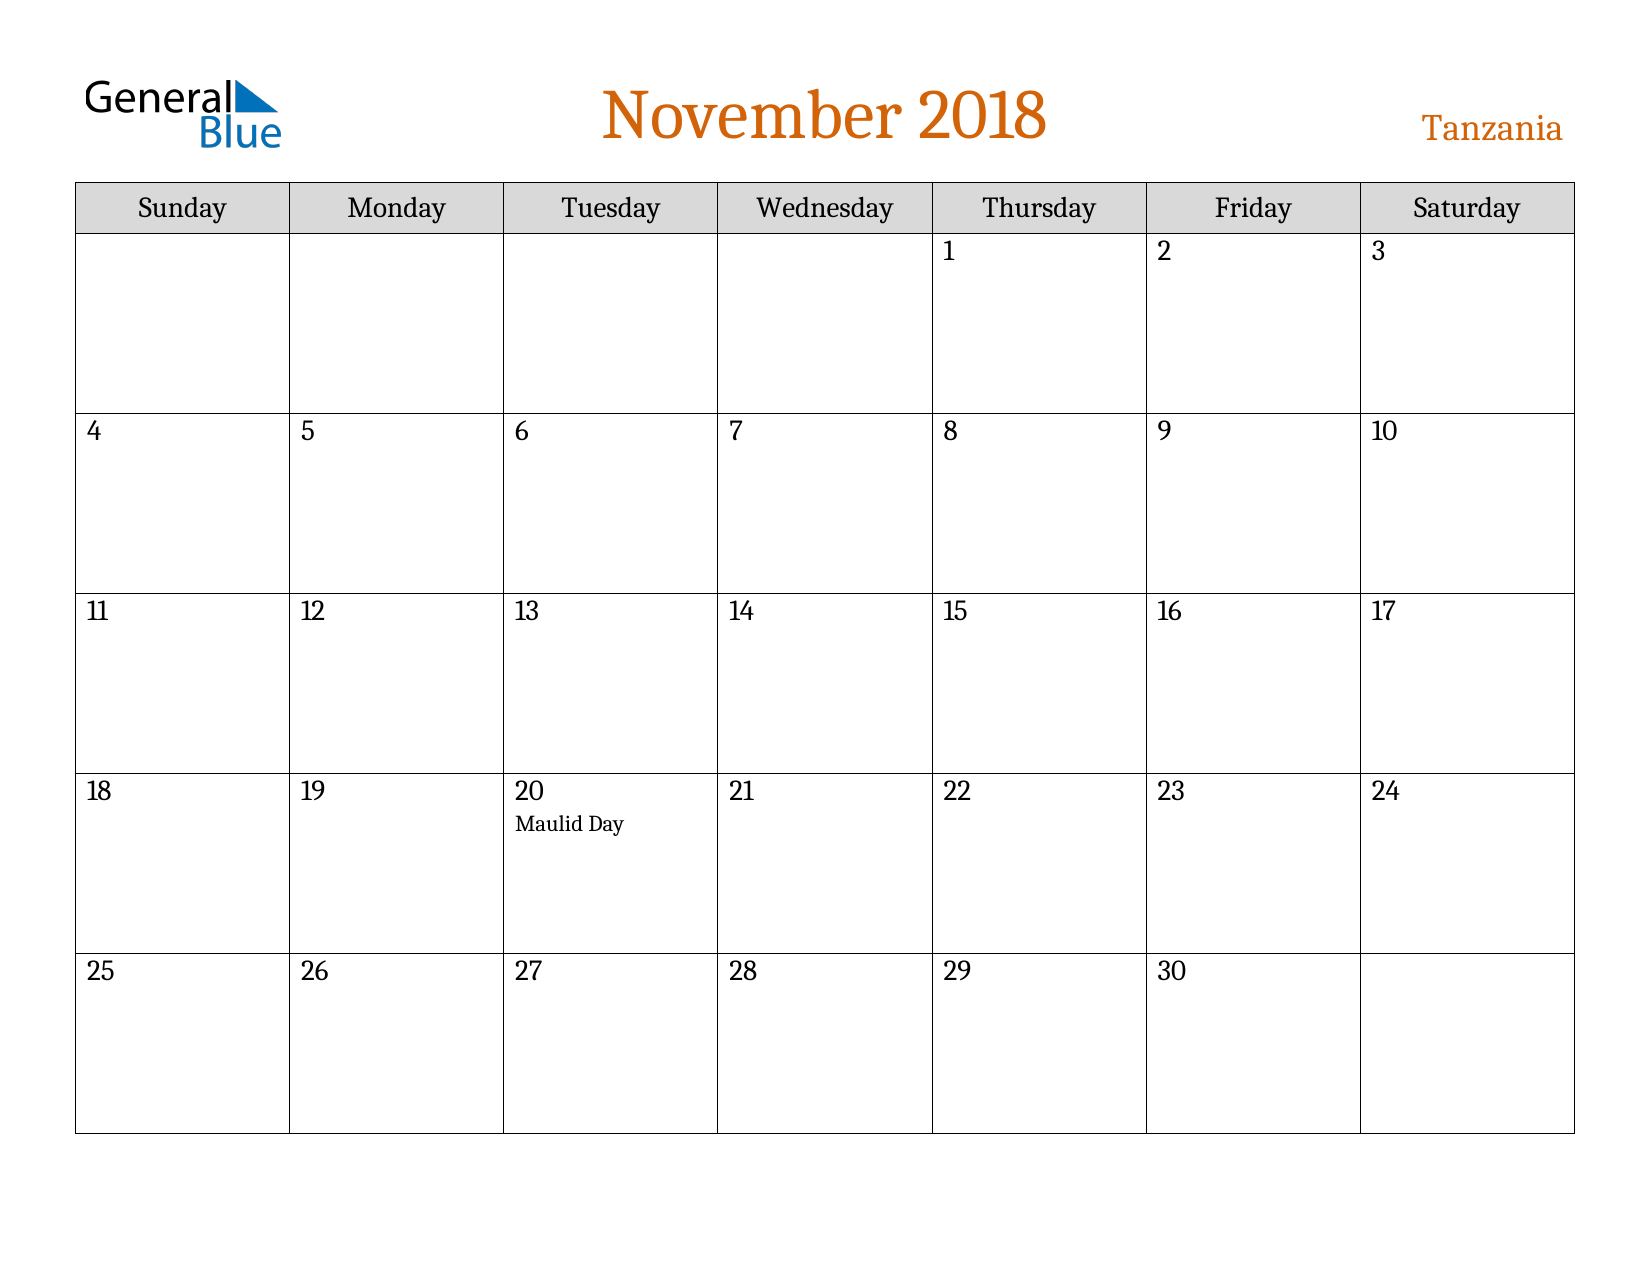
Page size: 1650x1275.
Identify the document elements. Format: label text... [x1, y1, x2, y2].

table_cell Thursday [933, 183, 1146, 233]
table_cell [718, 630, 932, 773]
table_cell [933, 810, 1146, 953]
table_cell [504, 990, 717, 1133]
table_cell [504, 630, 717, 773]
table_cell 29 [933, 954, 1146, 990]
table_cell [1147, 810, 1360, 953]
table_cell [933, 990, 1146, 1133]
table_cell 23 [1147, 774, 1360, 810]
table_cell 14 [718, 594, 932, 630]
table_cell 10 [1361, 414, 1574, 450]
table_cell [504, 450, 717, 593]
table_cell [290, 990, 503, 1133]
table_cell [1361, 954, 1574, 990]
table_cell 6 [504, 414, 717, 450]
table_cell 25 [76, 954, 289, 990]
table_cell [1361, 630, 1574, 773]
table_header [76, 75, 503, 182]
table_cell 7 [718, 414, 932, 450]
table_cell 27 [504, 954, 717, 990]
table_cell [1147, 630, 1360, 773]
table_cell [76, 630, 289, 773]
table_cell [718, 810, 932, 953]
table_cell [1147, 990, 1360, 1133]
table_cell 9 [1147, 414, 1360, 450]
table_header November 2018 [504, 75, 1146, 182]
table_cell [1361, 810, 1574, 953]
table_cell [504, 234, 717, 270]
table_cell [76, 234, 289, 270]
table_cell 4 [76, 414, 289, 450]
table_cell 13 [504, 594, 717, 630]
table_cell Friday [1147, 183, 1360, 233]
table_cell 2 [1147, 234, 1360, 270]
table_cell 21 [718, 774, 932, 810]
table_cell 5 [290, 414, 503, 450]
table_cell [1361, 450, 1574, 593]
table_cell Wednesday [718, 183, 932, 233]
table_cell [1361, 270, 1574, 413]
table_cell 22 [933, 774, 1146, 810]
table_cell [718, 450, 932, 593]
table_cell [290, 630, 503, 773]
table_cell Sunday [76, 183, 289, 233]
table_cell 19 [290, 774, 503, 810]
table_cell Tuesday [504, 183, 717, 233]
table_cell Monday [290, 183, 503, 233]
table_cell [76, 810, 289, 953]
table_cell [718, 270, 932, 413]
table_cell [933, 630, 1146, 773]
table_cell 20 [504, 774, 717, 810]
table_cell [290, 270, 503, 413]
table_cell [718, 234, 932, 270]
table_cell 11 [76, 594, 289, 630]
table_cell [1147, 270, 1360, 413]
table_cell 1 [933, 234, 1146, 270]
table_cell [76, 990, 289, 1133]
table_cell 3 [1361, 234, 1574, 270]
table_cell [290, 450, 503, 593]
table_cell 12 [290, 594, 503, 630]
table_cell 28 [718, 954, 932, 990]
table_cell [1361, 990, 1574, 1133]
table_cell Maulid Day [504, 810, 717, 953]
picture [86, 80, 281, 148]
table_cell [1147, 450, 1360, 593]
table_cell 8 [933, 414, 1146, 450]
table_cell 24 [1361, 774, 1574, 810]
table_cell [76, 450, 289, 593]
table_cell [504, 270, 717, 413]
table_cell [290, 810, 503, 953]
table_cell 26 [290, 954, 503, 990]
table_cell 17 [1361, 594, 1574, 630]
table_cell [718, 990, 932, 1133]
table_cell Saturday [1361, 183, 1574, 233]
table_cell [76, 270, 289, 413]
table_cell 30 [1147, 954, 1360, 990]
table_header Tanzania [1146, 75, 1574, 182]
table_cell 18 [76, 774, 289, 810]
table_cell 16 [1147, 594, 1360, 630]
table_cell 15 [933, 594, 1146, 630]
table_cell [933, 270, 1146, 413]
table_cell [290, 234, 503, 270]
table_cell [933, 450, 1146, 593]
